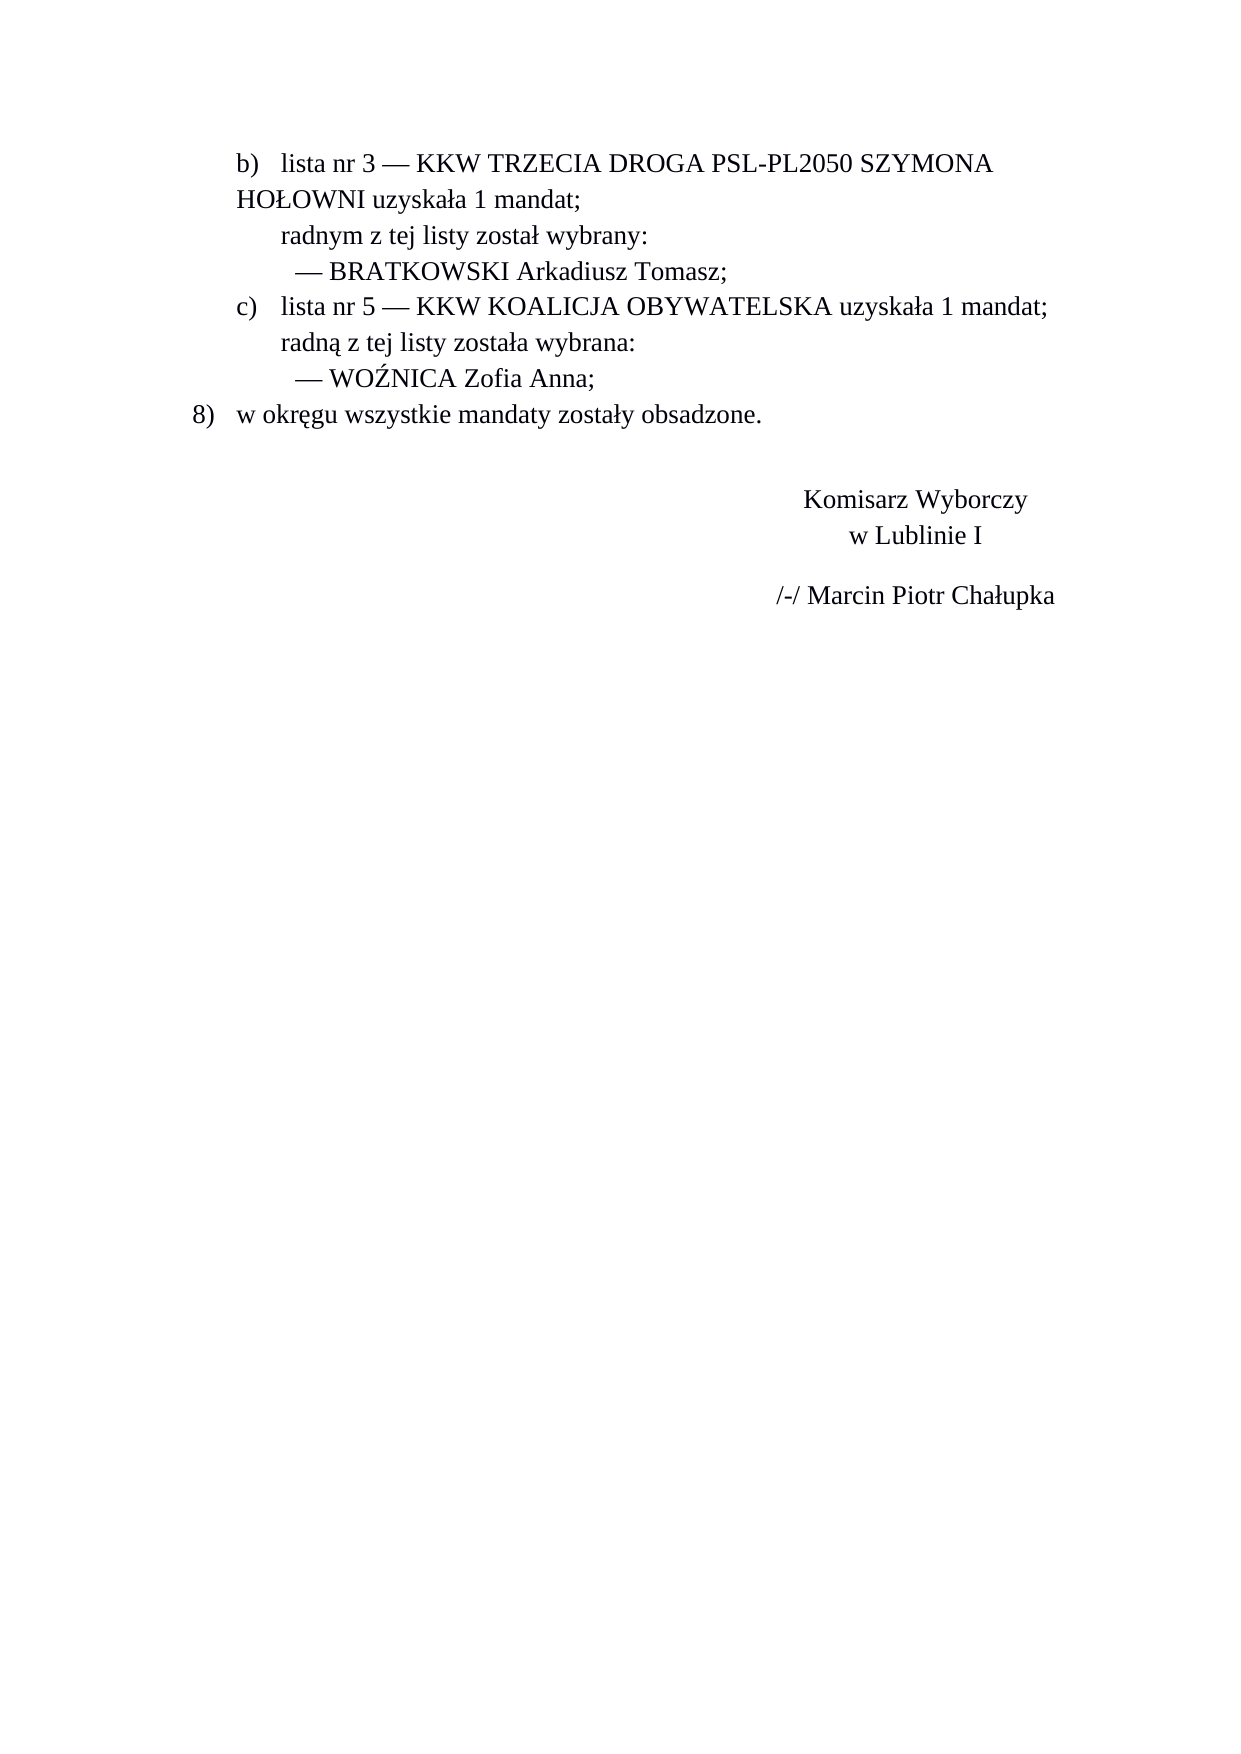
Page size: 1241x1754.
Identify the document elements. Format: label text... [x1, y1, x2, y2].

text /-/ Marcin Piotr Chałupka [738, 579, 1093, 611]
text Komisarz Wyborczy [738, 483, 1093, 514]
text radną z tej listy została wybrana: [236, 326, 1093, 357]
text c) lista nr 5 ― KKW KOALICJA OBYWATELSKA uzyskała 1 mandat; [236, 291, 1093, 322]
text b) lista nr 3 ― KKW TRZECIA DROGA PSL-PL2050 SZYMONA HOŁOWNI uzyskała 1 mandat; [236, 148, 1093, 214]
text radnym z tej listy został wybrany: [236, 219, 1093, 250]
text ― BRATKOWSKI Arkadiusz Tomasz; [236, 255, 1093, 286]
subtitle w Lublinie I [738, 519, 1093, 550]
text ― WOŹNICA Zofia Anna; [236, 362, 1093, 393]
text 8) w okręgu wszystkie mandaty zostały obsadzone. [192, 398, 1093, 429]
